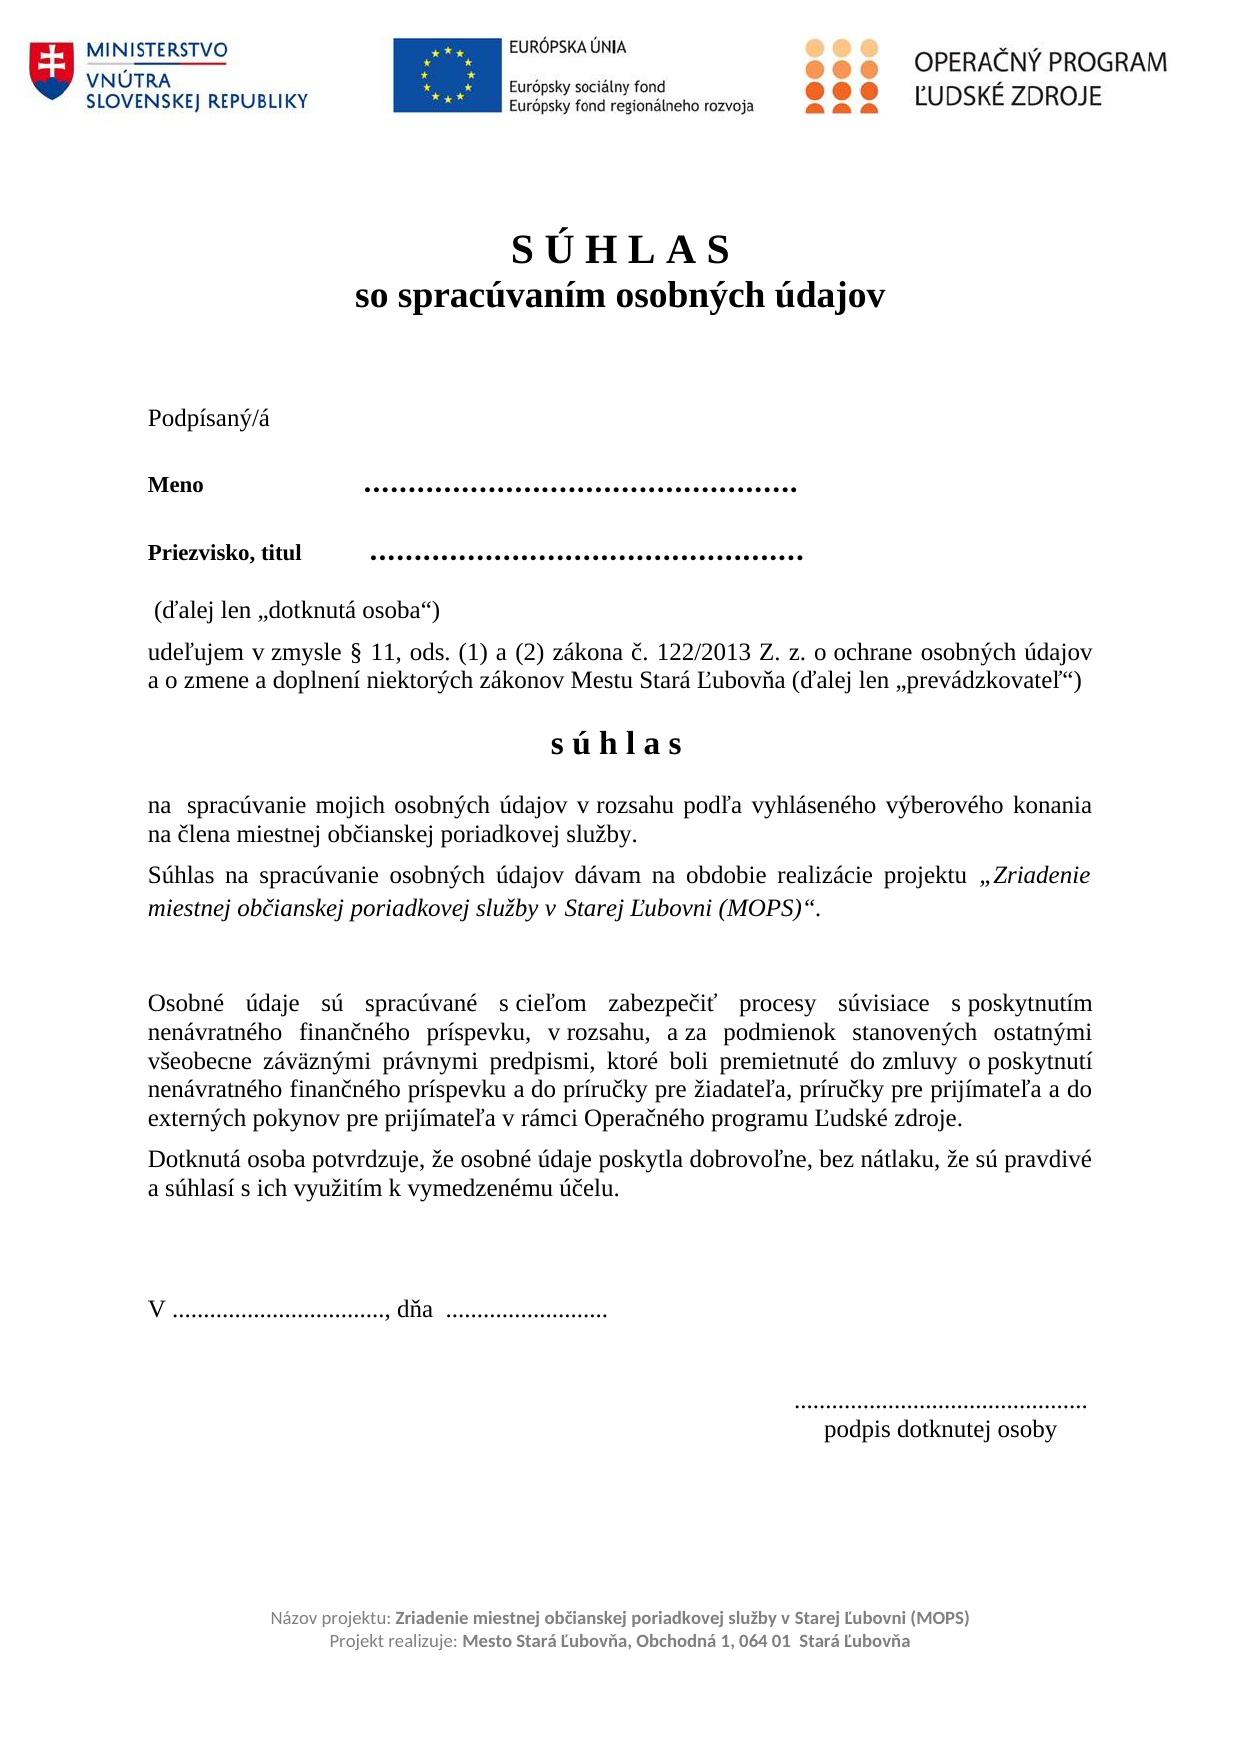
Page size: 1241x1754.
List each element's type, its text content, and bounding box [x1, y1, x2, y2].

text Meno ................................................. [148, 460, 1093, 501]
text V .................................., dňa .......................... [148, 1294, 1093, 1322]
picture [23, 36, 1190, 116]
text Podpísaný/á [148, 403, 1093, 432]
text s ú h l a s [148, 723, 1093, 761]
text S Ú H L A S [148, 224, 1093, 272]
text Súhlas na spracúvanie osobných údajov dávam na obdobie realizácie projektu „Zriadenie miestnej občianskej poriadkovej služby v Starej Ľubovni (MOPS)“. [148, 860, 1093, 922]
text Priezvisko, titul ................................................. [148, 528, 1093, 569]
text (ďalej len „dotknutá osoba“) [148, 596, 1093, 624]
text Dotknutá osoba potvrdzuje, že osobné údaje poskytla dobrovoľne, bez nátlaku, že sú pravdivé a súhlasí s ich využitím k vymedzenému účelu. [148, 1144, 1093, 1202]
text udeľujem v zmysle § 11, ods. (1) a (2) zákona č. 122/2013 Z. z. o ochrane osobných údajov a o zmene a doplnení niektorých zákonov Mestu Stará Ľubovňa (ďalej len „prevádzkovateľ“) [148, 637, 1093, 694]
text ............................................... [148, 1385, 1093, 1414]
text Osobné údaje sú spracúvané s cieľom zabezpečiť procesy súvisiace s poskytnutím nenávratného finančného príspevku, v rozsahu, a za podmienok stanovených ostatnými všeobecne záväznými právnymi predpismi, ktoré boli premietnuté do zmluvy o poskytnutí nenávratného finančného príspevku a do príručky pre žiadateľa, príručky pre prijímateľa a do externých pokynov pre prijímateľa v rámci Operačného programu Ľudské zdroje. [148, 988, 1093, 1132]
text na spracúvanie mojich osobných údajov v rozsahu podľa vyhláseného výberového konania na člena miestnej občianskej poriadkovej služby. [148, 790, 1093, 848]
title so spracúvaním osobných údajov [148, 272, 1093, 315]
text podpis dotknutej osoby [148, 1414, 1093, 1443]
